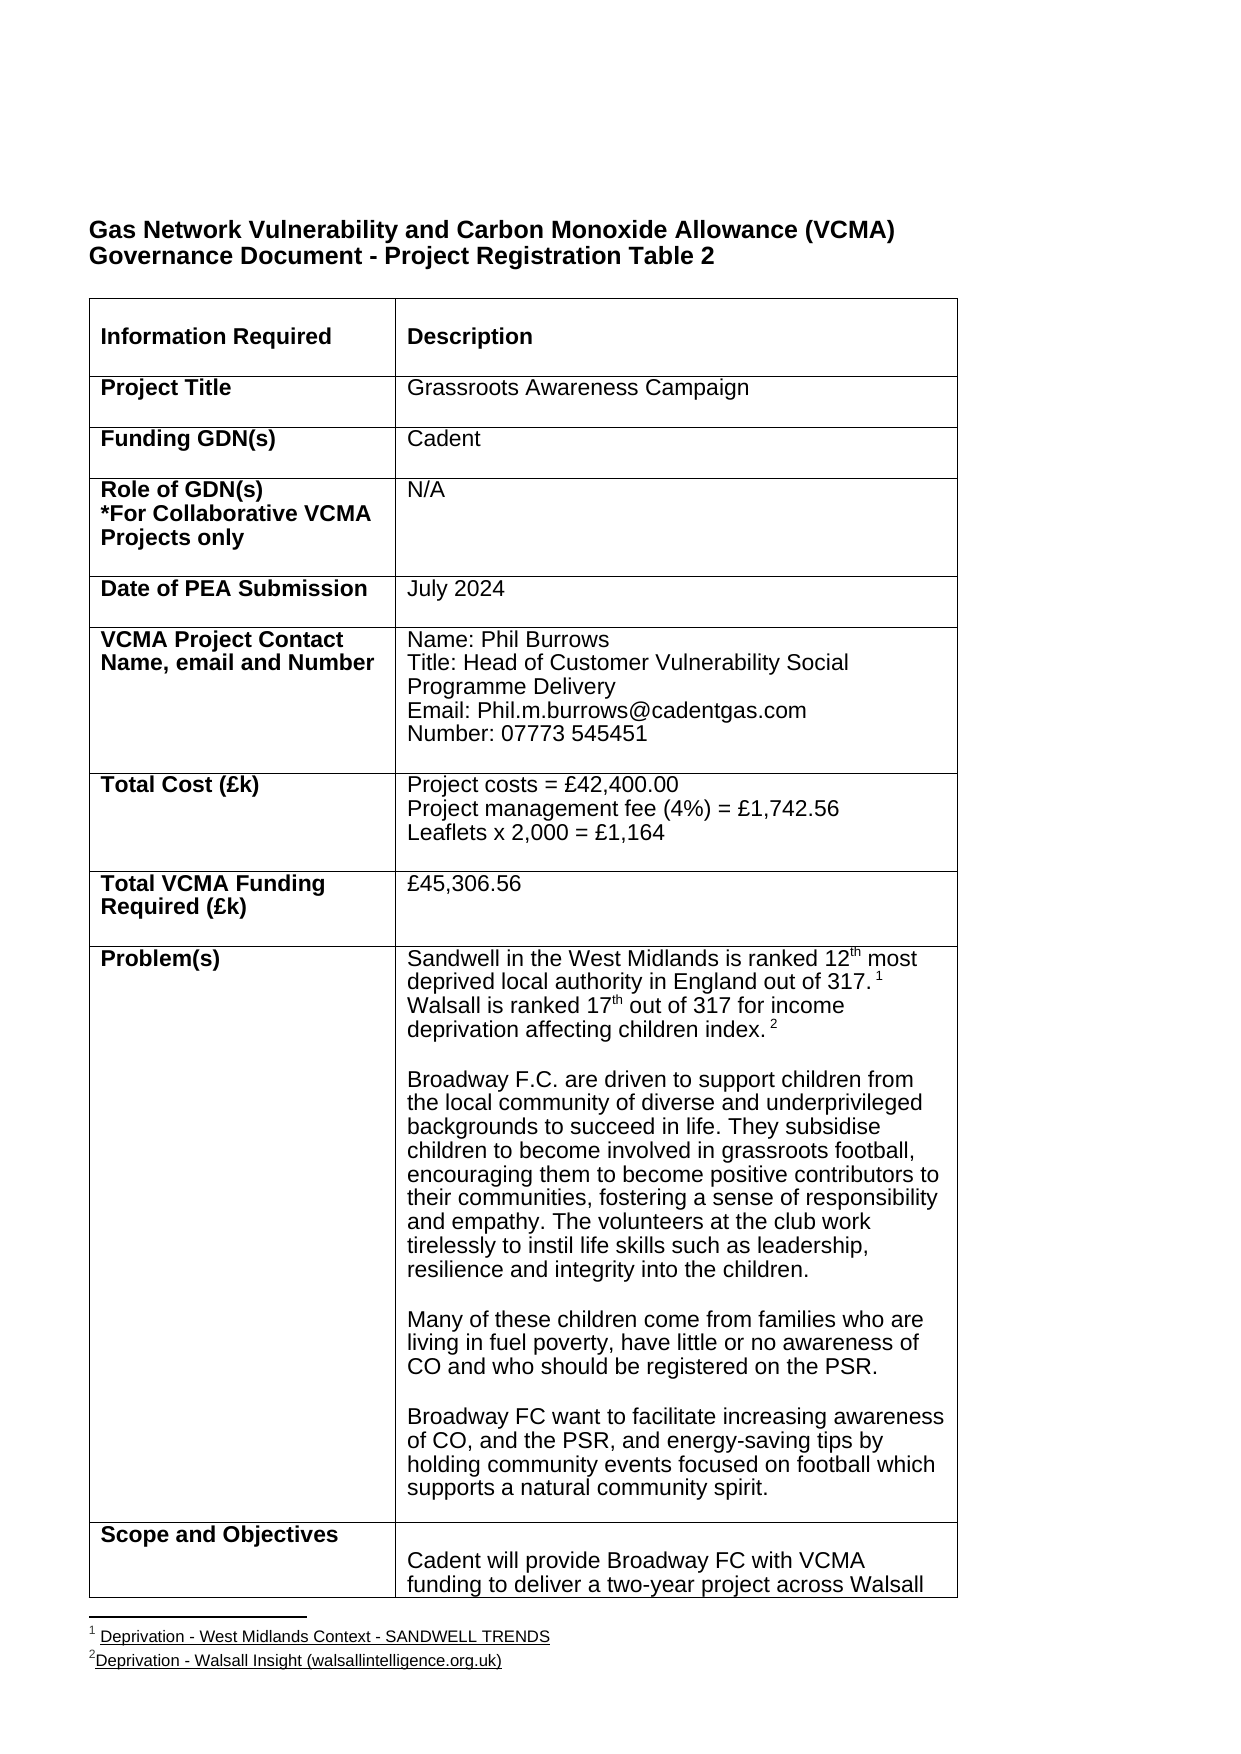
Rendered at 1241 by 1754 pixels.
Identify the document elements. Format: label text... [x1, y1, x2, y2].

table_cell Problem(s) [90, 947, 395, 1522]
table_cell Sandwell in the West Midlands is ranked 12th most deprived local authority in England out of 317. Walsall is ranked 17th out of 317 for income deprivation affecting children index. Broadway F.C. are driven to support children from the local community of diverse and underprivileged backgrounds to succeed in life. They subsidise children to become involved in grassroots football, encouraging them to become positive contributors to their communities, fostering a sense of responsibility and empathy. The volunteers at the club work tirelessly to instil life skills such as leadership, resilience and integrity into the children. Many of these children come from families who are living in fuel poverty, have little or no awareness of CO and who should be registered on the PSR. Broadway FC want to facilitate increasing awareness of CO, and the PSR, and energy-saving tips by holding community events focused on football which supports a natural community spirit. [396, 947, 957, 1522]
table_cell Date of PEA Submission [90, 577, 395, 627]
table_cell VCMA Project Contact Name, email and Number [90, 628, 395, 773]
table_header Information Required [90, 299, 395, 376]
table_cell Total VCMA Funding Required (£k) [90, 872, 395, 946]
table_cell Project costs = £42,400.00 Project management fee (4%) = £1,742.56 Leaflets x 2,000 = £1,164 [396, 774, 957, 871]
table_cell Cadent [396, 428, 957, 478]
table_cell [396, 1523, 957, 1597]
table_cell Total Cost (£k) [90, 774, 395, 871]
table_cell £45,306.56 [396, 872, 957, 946]
table_cell Grassroots Awareness Campaign [396, 377, 957, 427]
table_header Description [396, 299, 957, 376]
table_cell Funding GDN(s) [90, 428, 395, 478]
table_cell Name: Phil Burrows Title: Head of Customer Vulnerability Social Programme Delivery Email: Phil.m.burrows@cadentgas.com Number: 07773 545451 [396, 628, 957, 773]
table_cell Role of GDN(s) *For Collaborative VCMA Projects only [90, 479, 395, 576]
table_cell July 2024 [396, 577, 957, 627]
table_cell Project Title [90, 377, 395, 427]
text Gas Network Vulnerability and Carbon Monoxide Allowance (VCMA) Governance Document - Project Registration Table 2 [89, 218, 957, 269]
table_cell N/A [396, 479, 957, 576]
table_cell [90, 1523, 395, 1597]
